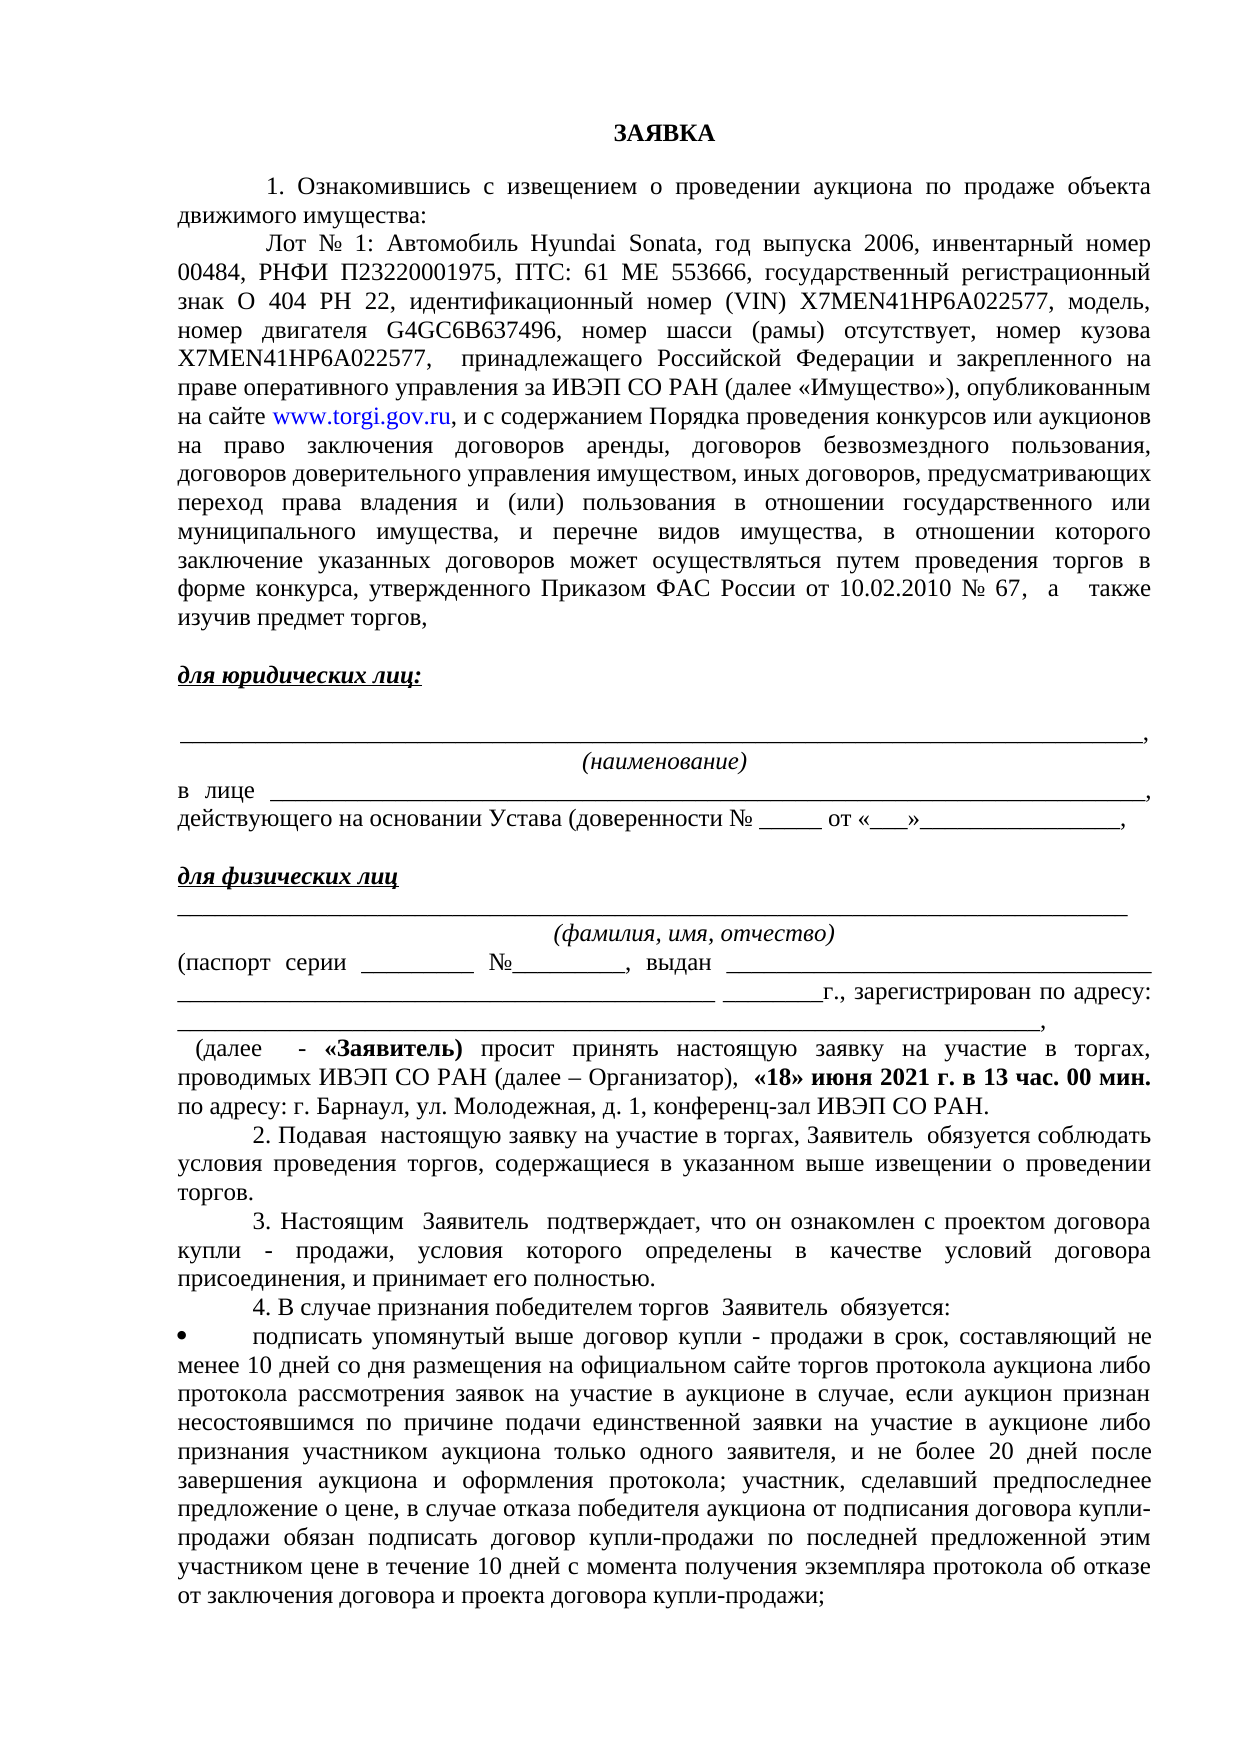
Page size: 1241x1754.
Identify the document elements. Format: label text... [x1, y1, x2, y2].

text для юридических лиц: [177, 660, 1152, 688]
text (далее - «Заявитель) просит принять настоящую заявку на участие в торгах, проводимых ИВЭП СО РАН (далее – Организатор), «18» июня 2021 г. в 13 час. 00 мин. по адресу: г. Барнаул, ул. Молодежная, д. 1, конференц-зал ИВЭП СО РАН. [177, 1033, 1152, 1120]
text 2. Подавая настоящую заявку на участие в торгах, Заявитель обязуется соблюдать условия проведения торгов, содержащиеся в указанном выше извещении о проведении торгов. [177, 1120, 1152, 1206]
text 1. Ознакомившись с извещением о проведении аукциона по продаже объекта движимого имущества: [177, 171, 1152, 228]
text 4. В случае признания победителем торгов Заявитель обязуется: [177, 1292, 1152, 1321]
text (паспорт серии _________ №_________, выдан __________________________________ ___________________________________________ ________г., зарегистрирован по адресу: _____________________________________________________________________, [177, 947, 1152, 1033]
text (фамилия, имя, отчество) [177, 918, 1152, 947]
list подписать упомянутый выше договор купли - продажи в срок, составляющий не менее 10 дней со дня размещения на официальном сайте торгов протокола аукциона либо протокола рассмотрения заявок на участие в аукционе в случае, если аукцион признан несостоявшимся по причине подачи единственной заявки на участие в аукционе либо признания участником аукциона только одного заявителя, и не более 20 дней после завершения аукциона и оформления протокола; участник, сделавший предпоследнее предложение о цене, в случае отказа победителя аукциона от подписания договора купли-продажи обязан подписать договор купли-продажи по последней предложенной этим участником цене в течение 10 дней с момента получения экземпляра протокола об отказе от заключения договора и проекта договора купли-продажи; [177, 1321, 1152, 1608]
text Лот № 1: Автомобиль Hyundai Sonata, год выпуска 2006, инвентарный номер 00484, РНФИ П23220001975, ПТС: 61 МЕ 553666, государственный регистрационный знак O 404 РH 22, идентификационный номер (VIN) X7MEN41HP6A022577, модель, номер двигателя G4GC6B637496, номер шасси (рамы) отсутствует, номер кузова X7MEN41HP6A022577, принадлежащего Российской Федерации и закрепленного на праве оперативного управления за ИВЭП СО РАН (далее «Имущество»), опубликованным на сайте www.torgi.gov.ru, и с содержанием Порядка проведения конкурсов или аукционов на право заключения договоров аренды, договоров безвозмездного пользования, договоров доверительного управления имуществом, иных договоров, предусматривающих переход права владения и (или) пользования в отношении государственного или муниципального имущества, и перечне видов имущества, в отношении которого заключение указанных договоров может осуществляться путем проведения торгов в форме конкурса, утвержденного Приказом ФАС России от 10.02.2010 № 67, а также изучив предмет торгов, [177, 228, 1152, 631]
text для физических лиц [177, 861, 1152, 890]
text ____________________________________________________________________________ [177, 890, 1152, 918]
text _____________________________________________________________________________, (наименование) [177, 717, 1152, 775]
text 3. Настоящим Заявитель подтверждает, что он ознакомлен с проектом договора купли - продажи, условия которого определены в качестве условий договора присоединения, и принимает его полностью. [177, 1206, 1152, 1292]
text в лице ______________________________________________________________________, действующего на основании Устава (доверенности № _____ от «___»________________, [177, 775, 1152, 832]
text ЗАЯВКА [177, 118, 1152, 147]
